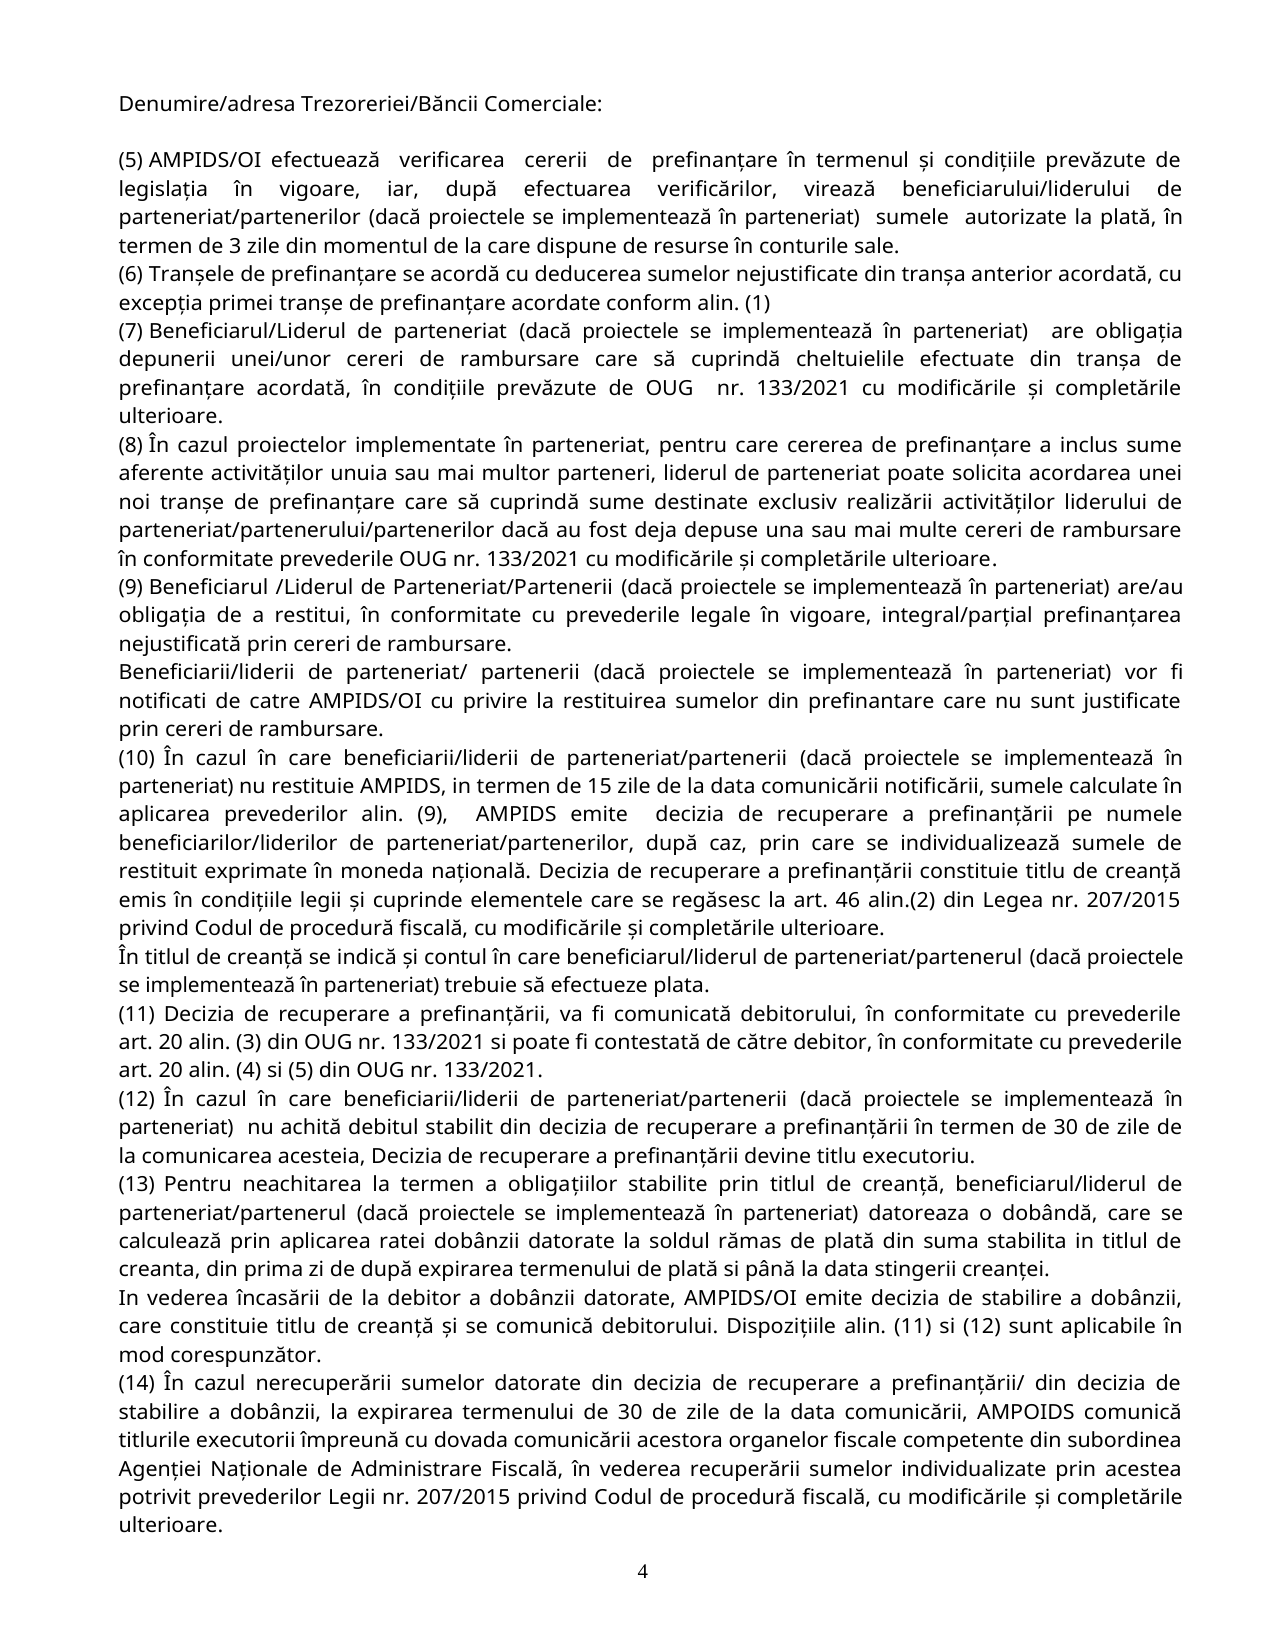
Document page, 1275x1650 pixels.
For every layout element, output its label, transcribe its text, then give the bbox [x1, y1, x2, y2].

list În cazul proiectelor implementate în parteneriat, pentru care cererea de prefinanțare a inclus sume aferente activităților unuia sau mai multor parteneri, liderul de parteneriat poate solicita acordarea unei noi tranșe de prefinanțare care să cuprindă sume destinate exclusiv realizării activităților liderului de parteneriat/partenerului/partenerilor dacă au fost deja depuse una sau mai multe cereri de rambursare în conformitate prevederile OUG nr. 133/2021 cu modificările și completările ulterioare. [118, 430, 1183, 572]
list În cazul în care beneficiarii/liderii de parteneriat/partenerii (dacă proiectele se implementează în parteneriat) nu restituie AMPIDS, in termen de 15 zile de la data comunicării notificării, sumele calculate în aplicarea prevederilor alin. (9), AMPIDS emite decizia de recuperare a prefinanțării pe numele beneficiarilor/liderilor de parteneriat/partenerilor, după caz, prin care se individualizează sumele de restituit exprimate în moneda națională. Decizia de recuperare a prefinanțării constituie titlu de creanță emis în condițiile legii și cuprinde elementele care se regăsesc la art. 46 alin.(2) din Legea nr. 207/2015 privind Codul de procedură fiscală, cu modificările și completările ulterioare. [118, 743, 1183, 942]
list Beneficiarul/Liderul de parteneriat (dacă proiectele se implementează în parteneriat) are obligația depunerii unei/unor cereri de rambursare care să cuprindă cheltuielile efectuate din tranșa de prefinanțare acordată, în condițiile prevăzute de OUG nr. 133/2021 cu modificările și completările ulterioare. [118, 316, 1183, 430]
list În cazul în care beneficiarii/liderii de parteneriat/partenerii (dacă proiectele se implementează în parteneriat) nu achită debitul stabilit din decizia de recuperare a prefinanțării în termen de 30 de zile de la comunicarea acesteia, Decizia de recuperare a prefinanțării devine titlu executoriu. [118, 1084, 1183, 1169]
list Pentru neachitarea la termen a obligaţiilor stabilite prin titlul de creanţă, beneficiarul/liderul de parteneriat/partenerul (dacă proiectele se implementează în parteneriat) datoreaza o dobândă, care se calculează prin aplicarea ratei dobânzii datorate la soldul rămas de plată din suma stabilita in titlul de creanta, din prima zi de după expirarea termenului de plată si până la data stingerii creanței. [118, 1169, 1183, 1283]
list Beneficiarii/liderii de parteneriat/ partenerii (dacă proiectele se implementează în parteneriat) vor fi notificati de catre AMPIDS/OI cu privire la restituirea sumelor din prefinantare care nu sunt justificate prin cereri de rambursare. [118, 657, 1183, 743]
list Beneficiarul /Liderul de Parteneriat/Partenerii (dacă proiectele se implementează în parteneriat) are/au obligația de a restitui, în conformitate cu prevederile legale în vigoare, integral/parțial prefinanțarea nejustificată prin cereri de rambursare. [118, 572, 1183, 657]
list Decizia de recuperare a prefinanțării, va fi comunicată debitorului, în conformitate cu prevederile art. 20 alin. (3) din OUG nr. 133/2021 si poate fi contestată de către debitor, în conformitate cu prevederile art. 20 alin. (4) si (5) din OUG nr. 133/2021. [118, 999, 1183, 1084]
list Tranșele de prefinanțare se acordă cu deducerea sumelor nejustificate din tranșa anterior acordată, cu excepția primei tranșe de prefinanțare acordate conform alin. (1) [118, 259, 1183, 316]
list AMPIDS/OI efectuează verificarea cererii de prefinanțare în termenul și condițiile prevăzute de legislația în vigoare, iar, după efectuarea verificărilor, virează beneficiarului/liderului de parteneriat/partenerilor (dacă proiectele se implementează în parteneriat) sumele autorizate la plată, în termen de 3 zile din momentul de la care dispune de resurse în conturile sale. [118, 146, 1183, 259]
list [118, 89, 1183, 117]
list În cazul nerecuperării sumelor datorate din decizia de recuperare a prefinanțării/ din decizia de stabilire a dobânzii, la expirarea termenului de 30 de zile de la data comunicării, AMPOIDS comunică titlurile executorii împreună cu dovada comunicării acestora organelor fiscale competente din subordinea Agenţiei Naţionale de Administrare Fiscală, în vederea recuperării sumelor individualizate prin acestea potrivit prevederilor Legii nr. 207/2015 privind Codul de procedură fiscală, cu modificările şi completările ulterioare. [118, 1368, 1183, 1539]
list În titlul de creanță se indică și contul în care beneficiarul/liderul de parteneriat/partenerul (dacă proiectele se implementează în parteneriat) trebuie să efectueze plata. [118, 942, 1183, 999]
list In vederea încasării de la debitor a dobânzii datorate, AMPIDS/OI emite decizia de stabilire a dobânzii, care constituie titlu de creanţă şi se comunică debitorului. Dispoziţiile alin. (11) si (12) sunt aplicabile în mod corespunzător. [118, 1283, 1183, 1368]
